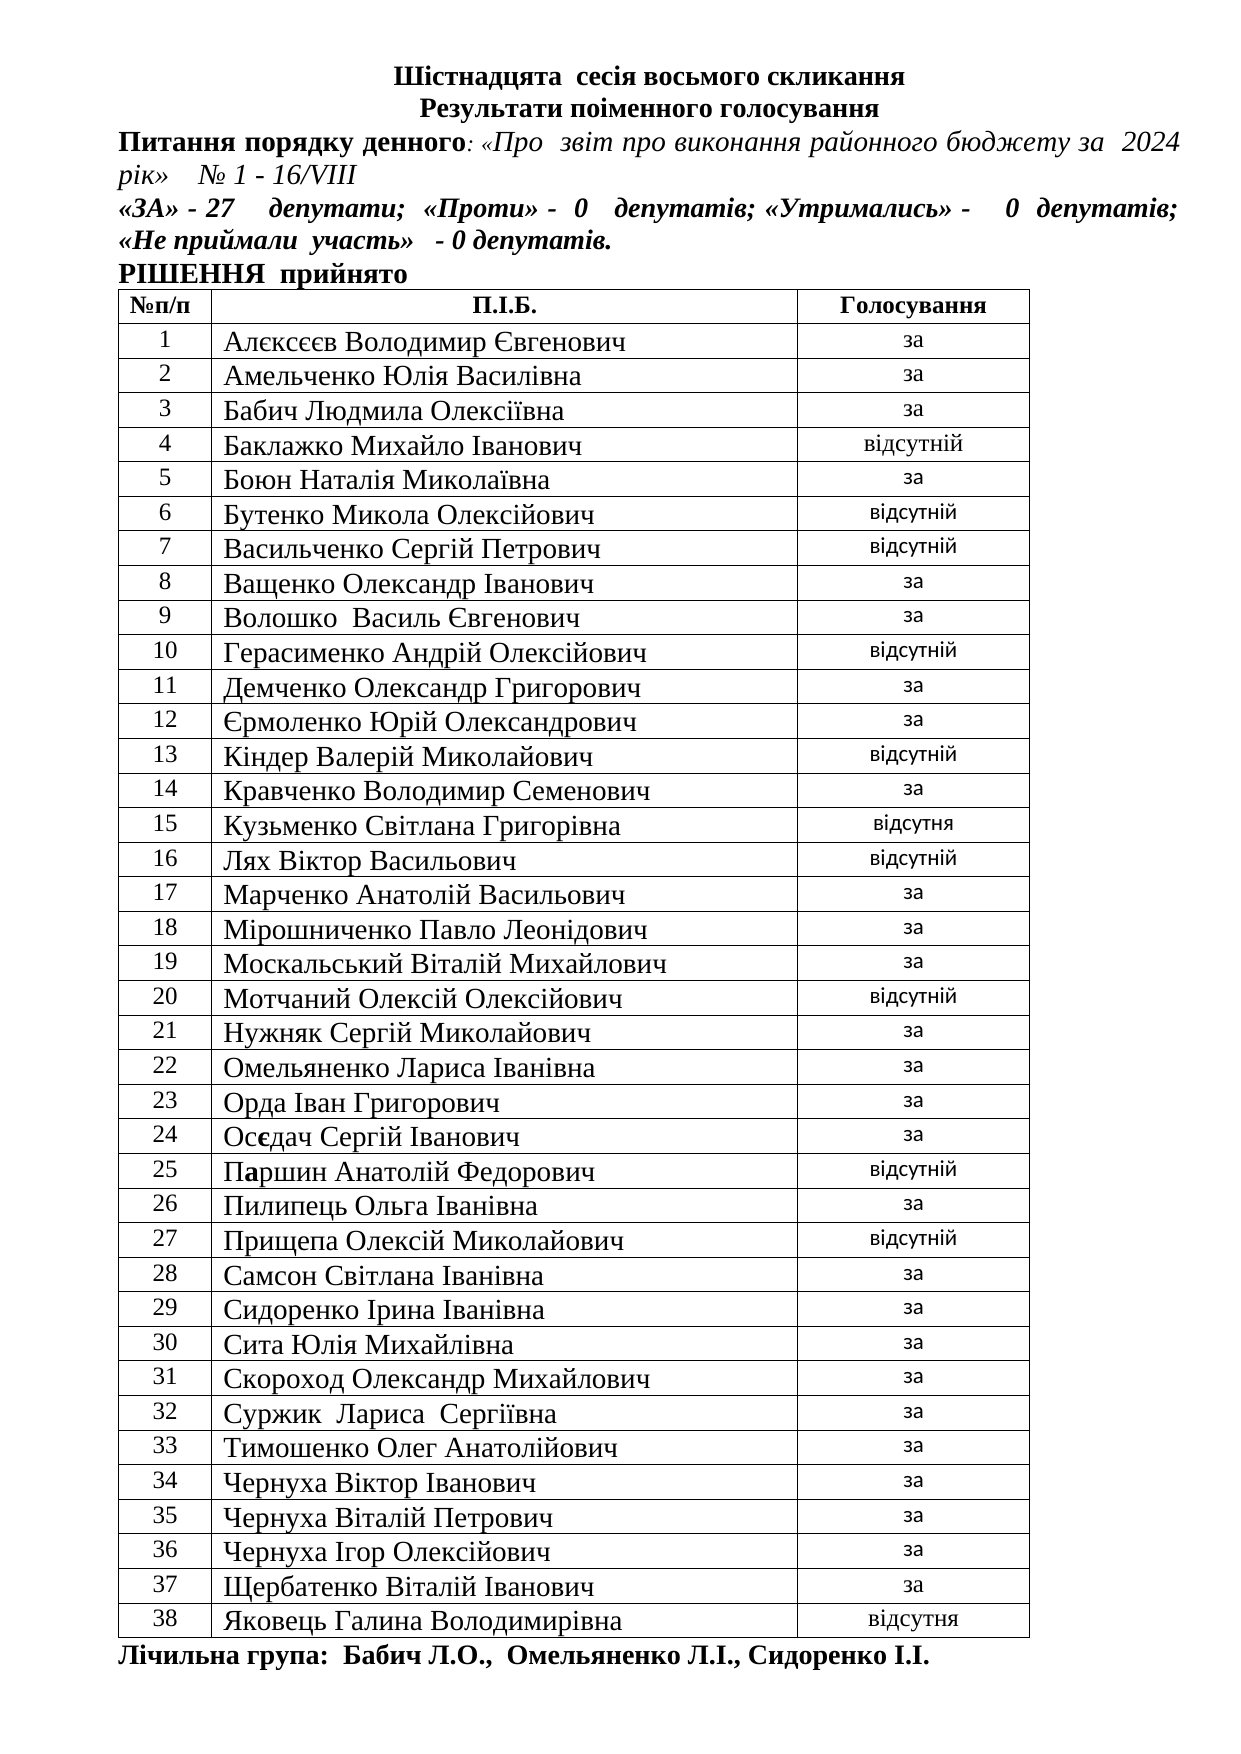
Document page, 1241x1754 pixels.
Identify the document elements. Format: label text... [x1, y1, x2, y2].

table_cell за [798, 1292, 1029, 1326]
table_cell 19 [119, 946, 211, 980]
table_cell 4 [119, 428, 211, 461]
table_cell за [798, 393, 1029, 427]
table_cell 33 [119, 1431, 211, 1464]
table_cell відсутній [798, 531, 1029, 565]
table_cell Єрмоленко Юрій Олександрович [212, 704, 797, 738]
table_header П.І.Б. [212, 290, 797, 323]
table_cell 17 [119, 877, 211, 911]
table_cell Бутенко Микола Олексійович [212, 497, 797, 530]
text Результати поіменного голосування [118, 91, 1181, 124]
table_cell Мотчаний Олексій Олексійович [212, 981, 797, 1014]
table_cell 10 [119, 635, 211, 669]
table_cell 13 [119, 739, 211, 772]
table_cell 28 [119, 1258, 211, 1291]
table_cell 1 [119, 324, 211, 357]
text Питання порядку денного: «Про звіт про виконання районного бюджету за 2024 рік» № 1 - 16/VIIІ [118, 124, 1181, 191]
table_cell 21 [119, 1016, 211, 1049]
table_cell Демченко Олександр Григорович [212, 670, 797, 703]
table_cell 7 [119, 531, 211, 565]
table_cell Чернуха Віктор Іванович [212, 1465, 797, 1499]
table_cell 26 [119, 1189, 211, 1222]
table_cell відсутня [798, 808, 1029, 842]
table_cell Сита Юлія Михайлівна [212, 1327, 797, 1360]
table_cell відсутній [798, 1154, 1029, 1187]
table_cell 38 [119, 1604, 211, 1637]
table_cell Суржик Лариса Сергіївна [212, 1396, 797, 1429]
table_cell за [798, 462, 1029, 496]
table_cell відсутній [798, 981, 1029, 1014]
table_cell за [798, 324, 1029, 357]
table_cell 20 [119, 981, 211, 1014]
table_cell Паршин Анатолій Федорович [212, 1154, 797, 1187]
table_cell Лях Віктор Васильович [212, 843, 797, 876]
table_cell Прищепа Олексій Миколайович [212, 1223, 797, 1257]
table_cell Орда Іван Григорович [212, 1085, 797, 1118]
table_cell Амельченко Юлія Василівна [212, 359, 797, 392]
table_cell Яковець Галина Володимирівна [212, 1604, 797, 1637]
table_cell 32 [119, 1396, 211, 1429]
table_cell 11 [119, 670, 211, 703]
table_cell Бабич Людмила Олексіївна [212, 393, 797, 427]
table_cell 23 [119, 1085, 211, 1118]
table_cell 16 [119, 843, 211, 876]
table_cell відсутній [798, 497, 1029, 530]
table_cell за [798, 774, 1029, 807]
table_cell Москальський Віталій Михайлович [212, 946, 797, 980]
table_cell 27 [119, 1223, 211, 1257]
table_header №п/п [119, 290, 211, 323]
table_cell Боюн Наталія Миколаївна [212, 462, 797, 496]
table_cell Пилипець Ольга Іванівна [212, 1189, 797, 1222]
table_cell за [798, 1500, 1029, 1533]
table_cell за [798, 1534, 1029, 1568]
table_cell 29 [119, 1292, 211, 1326]
table_cell відсутній [798, 635, 1029, 669]
table_cell 36 [119, 1534, 211, 1568]
table_cell 35 [119, 1500, 211, 1533]
table_cell Скороход Олександр Михайлович [212, 1361, 797, 1395]
table_cell 37 [119, 1569, 211, 1602]
table_cell за [798, 1258, 1029, 1291]
table_cell Осєдач Сергій Іванович [212, 1119, 797, 1153]
table_cell Кравченко Володимир Семенович [212, 774, 797, 807]
table_cell 22 [119, 1050, 211, 1084]
table_cell за [798, 877, 1029, 911]
table_cell 15 [119, 808, 211, 842]
table_cell 9 [119, 601, 211, 634]
table_cell 14 [119, 774, 211, 807]
table_cell Сидоренко Ірина Іванівна [212, 1292, 797, 1326]
table_cell 24 [119, 1119, 211, 1153]
table_cell 5 [119, 462, 211, 496]
table_cell за [798, 1085, 1029, 1118]
table_cell Марченко Анатолій Васильович [212, 877, 797, 911]
table_cell 6 [119, 497, 211, 530]
table_cell відсутня [798, 1604, 1029, 1637]
table_cell за [798, 1396, 1029, 1429]
table_cell 31 [119, 1361, 211, 1395]
table_cell за [798, 1050, 1029, 1084]
table_cell за [798, 912, 1029, 945]
table_cell за [798, 1327, 1029, 1360]
table_cell Щербатенко Віталій Іванович [212, 1569, 797, 1602]
table_cell Ващенко Олександр Іванович [212, 566, 797, 599]
table_cell Волошко Василь Євгенович [212, 601, 797, 634]
text «ЗА» - 27 депутати; «Проти» - 0 депутатів; «Утримались» - 0 депутатів; «Не приймали участь» - 0 депутатів. [118, 191, 1181, 256]
table_cell Васильченко Сергій Петрович [212, 531, 797, 565]
table_cell 12 [119, 704, 211, 738]
table_cell за [798, 566, 1029, 599]
table_cell за [798, 704, 1029, 738]
table_cell відсутній [798, 739, 1029, 772]
table_cell 2 [119, 359, 211, 392]
table_cell Баклажко Михайло Іванович [212, 428, 797, 461]
table_cell Тимошенко Олег Анатолійович [212, 1431, 797, 1464]
table_cell за [798, 1465, 1029, 1499]
table_cell за [798, 1016, 1029, 1049]
table_cell відсутній [798, 428, 1029, 461]
table_cell 18 [119, 912, 211, 945]
text Лічильна група: Бабич Л.О., Омельяненко Л.І., Сидоренко І.І. [118, 1638, 1181, 1671]
table_cell за [798, 601, 1029, 634]
table_cell Герасименко Андрій Олексійович [212, 635, 797, 669]
table_cell 30 [119, 1327, 211, 1360]
table_cell за [798, 359, 1029, 392]
table_cell відсутній [798, 843, 1029, 876]
text РІШЕННЯ прийнято [118, 256, 1181, 289]
table_cell за [798, 1431, 1029, 1464]
table_cell 25 [119, 1154, 211, 1187]
table_cell Чернуха Віталій Петрович [212, 1500, 797, 1533]
table_cell за [798, 670, 1029, 703]
table_cell Алєксєєв Володимир Євгенович [212, 324, 797, 357]
table_cell за [798, 1119, 1029, 1153]
table_cell Нужняк Сергій Миколайович [212, 1016, 797, 1049]
table_cell 8 [119, 566, 211, 599]
table_cell Чернуха Ігор Олексійович [212, 1534, 797, 1568]
table_cell Омельяненко Лариса Іванівна [212, 1050, 797, 1084]
table_cell 34 [119, 1465, 211, 1499]
table_cell 3 [119, 393, 211, 427]
table_cell за [798, 946, 1029, 980]
table_cell відсутній [798, 1223, 1029, 1257]
table_header Голосування [798, 290, 1029, 323]
table_cell Самсон Світлана Іванівна [212, 1258, 797, 1291]
table_cell за [798, 1569, 1029, 1602]
table_cell за [798, 1189, 1029, 1222]
table_cell Кіндер Валерій Миколайович [212, 739, 797, 772]
table_cell за [798, 1361, 1029, 1395]
text Шістнадцята сесія восьмого скликання [118, 59, 1181, 91]
table_cell Мірошниченко Павло Леонідович [212, 912, 797, 945]
table_cell Кузьменко Світлана Григорівна [212, 808, 797, 842]
